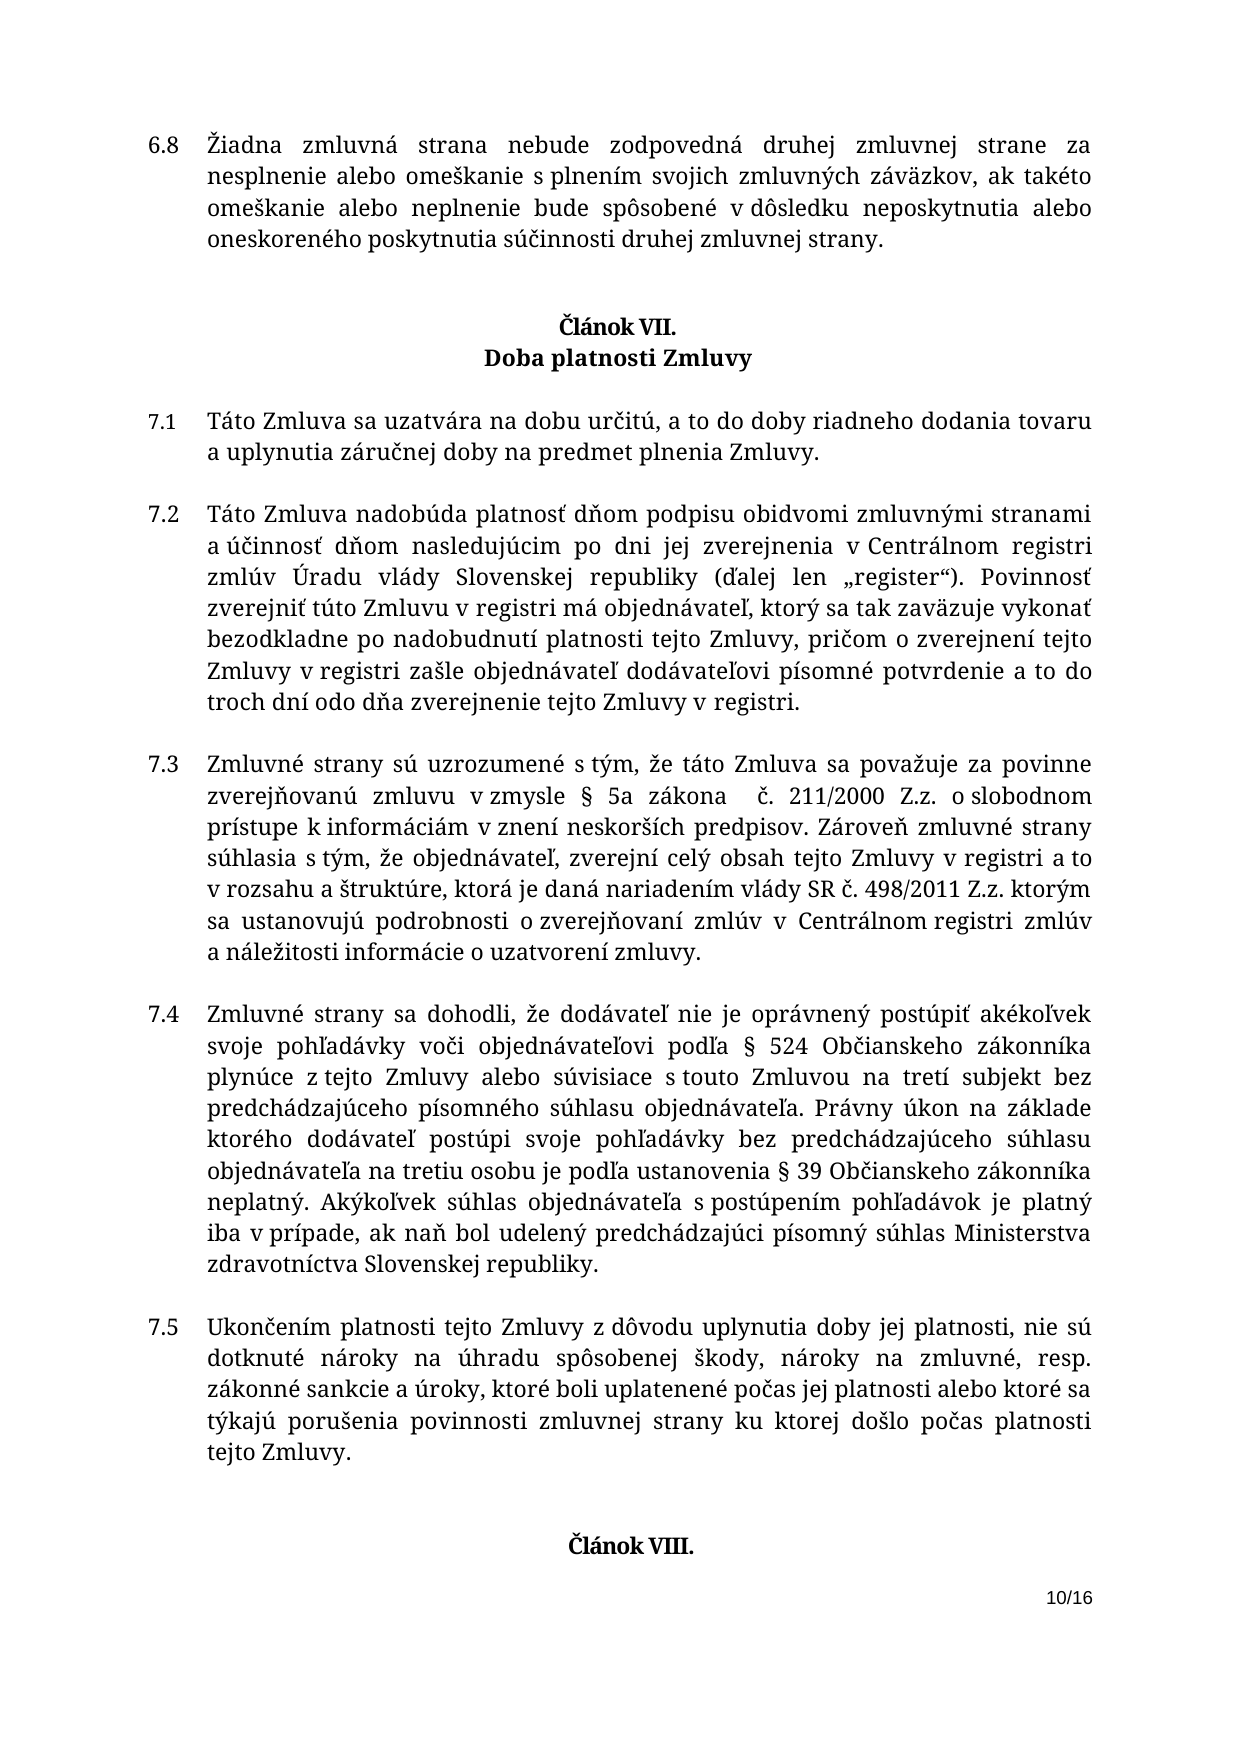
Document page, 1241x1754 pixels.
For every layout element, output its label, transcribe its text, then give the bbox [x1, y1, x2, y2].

text 7.5 Ukončením platnosti tejto Zmluvy z dôvodu uplynutia doby jej platnosti, nie sú dotknuté nároky na úhradu spôsobenej škody, nároky na zmluvné, resp. zákonné sankcie a úroky, ktoré boli uplatenené počas jej platnosti alebo ktoré sa týkajú porušenia povinnosti zmluvnej strany ku ktorej došlo počas platnosti tejto Zmluvy. [148, 1311, 1092, 1467]
text 7.1 Táto Zmluva sa uzatvára na dobu určitú, a to do doby riadneho dodania tovaru a uplynutia záručnej doby na predmet plnenia Zmluvy. [148, 405, 1092, 467]
text Článok VIII. [148, 1530, 1088, 1561]
text Doba platnosti Zmluvy [148, 342, 1088, 373]
text 7.4 Zmluvné strany sa dohodli, že dodávateľ nie je oprávnený postúpiť akékoľvek svoje pohľadávky voči objednávateľovi podľa § 524 Občianskeho zákonníka plynúce z tejto Zmluvy alebo súvisiace s touto Zmluvou na tretí subjekt bez predchádzajúceho písomného súhlasu objednávateľa. Právny úkon na základe ktorého dodávateľ postúpi svoje pohľadávky bez predchádzajúceho súhlasu objednávateľa na tretiu osobu je podľa ustanovenia § 39 Občianskeho zákonníka neplatný. Akýkoľvek súhlas objednávateľa s postúpením pohľadávok je platný iba v prípade, ak naň bol udelený predchádzajúci písomný súhlas Ministerstva zdravotníctva Slovenskej republiky. [148, 998, 1092, 1280]
text Článok VII. [148, 311, 1088, 342]
text 6.8 Žiadna zmluvná strana nebude zodpovedná druhej zmluvnej strane za nesplnenie alebo omeškanie s plnením svojich zmluvných záväzkov, ak takéto omeškanie alebo neplnenie bude spôsobené v dôsledku neposkytnutia alebo oneskoreného poskytnutia súčinnosti druhej zmluvnej strany. [148, 129, 1092, 254]
text 7.2 Táto Zmluva nadobúda platnosť dňom podpisu obidvomi zmluvnými stranami a účinnosť dňom nasledujúcim po dni jej zverejnenia v Centrálnom registri zmlúv Úradu vlády Slovenskej republiky (ďalej len „register“). Povinnosť zverejniť túto Zmluvu v registri má objednávateľ, ktorý sa tak zaväzuje vykonať bezodkladne po nadobudnutí platnosti tejto Zmluvy, pričom o zverejnení tejto Zmluvy v registri zašle objednávateľ dodávateľovi písomné potvrdenie a to do troch dní odo dňa zverejnenie tejto Zmluvy v registri. [148, 498, 1092, 717]
text 7.3 Zmluvné strany sú uzrozumené s tým, že táto Zmluva sa považuje za povinne zverejňovanú zmluvu v zmysle § 5a zákona č. 211/2000 Z.z. o slobodnom prístupe k informáciám v znení neskorších predpisov. Zároveň zmluvné strany súhlasia s tým, že objednávateľ, zverejní celý obsah tejto Zmluvy v registri a to v rozsahu a štruktúre, ktorá je daná nariadením vlády SR č. 498/2011 Z.z. ktorým sa ustanovujú podrobnosti o zverejňovaní zmlúv v Centrálnom registri zmlúv a náležitosti informácie o uzatvorení zmluvy. [148, 748, 1092, 967]
